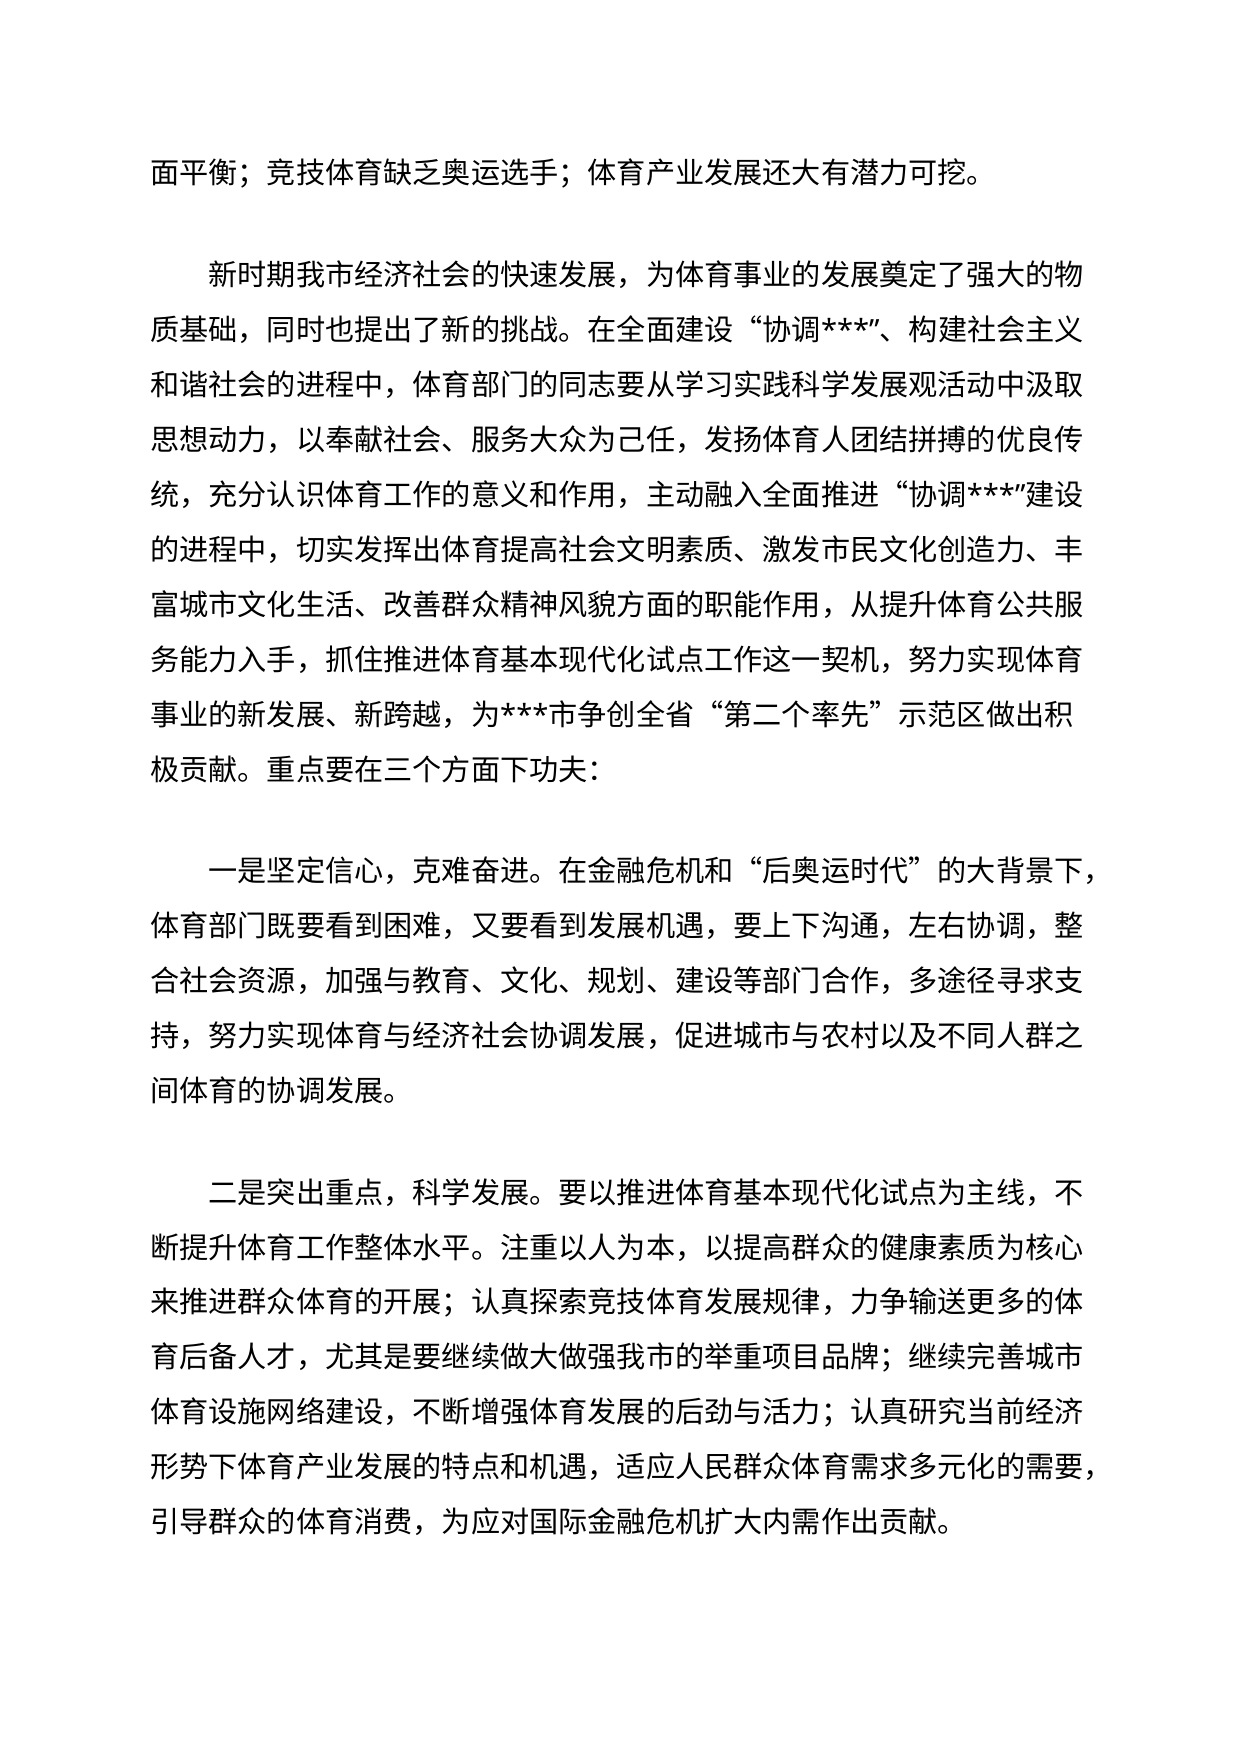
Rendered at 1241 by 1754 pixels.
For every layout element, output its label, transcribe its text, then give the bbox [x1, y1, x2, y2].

text 一是坚定信心，克难奋进。在金融危机和“后奥运时代”的大背景下，体育部门既要看到困难，又要看到发展机遇，要上下沟通，左右协调，整合社会资源，加强与教育、文化、规划、建设等部门合作，多途径寻求支持，努力实现体育与经济社会协调发展，促进城市与农村以及不同人群之间体育的协调发展。 [150, 848, 1090, 1110]
text 新时期我市经济社会的快速发展，为体育事业的发展奠定了强大的物质基础，同时也提出了新的挑战。在全面建设“协调***”、构建社会主义和谐社会的进程中，体育部门的同志要从学习实践科学发展观活动中汲取思想动力，以奉献社会、服务大众为己任，发扬体育人团结拼搏的优良传统，充分认识体育工作的意义和作用，主动融入全面推进“协调***”建设的进程中，切实发挥出体育提高社会文明素质、激发市民文化创造力、丰富城市文化生活、改善群众精神风貌方面的职能作用，从提升体育公共服务能力入手，抓住推进体育基本现代化试点工作这一契机，努力实现体育事业的新发展、新跨越，为***市争创全省“第二个率先”示范区做出积极贡献。重点要在三个方面下功夫： [150, 252, 1090, 788]
text 二是突出重点，科学发展。要以推进体育基本现代化试点为主线，不断提升体育工作整体水平。注重以人为本，以提高群众的健康素质为核心来推进群众体育的开展；认真探索竞技体育发展规律，力争输送更多的体育后备人才，尤其是要继续做大做强我市的举重项目品牌；继续完善城市体育设施网络建设，不断增强体育发展的后劲与活力；认真研究当前经济形势下体育产业发展的特点和机遇，适应人民群众体育需求多元化的需要，引导群众的体育消费，为应对国际金融危机扩大内需作出贡献。 [150, 1169, 1090, 1541]
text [150, 150, 1090, 192]
